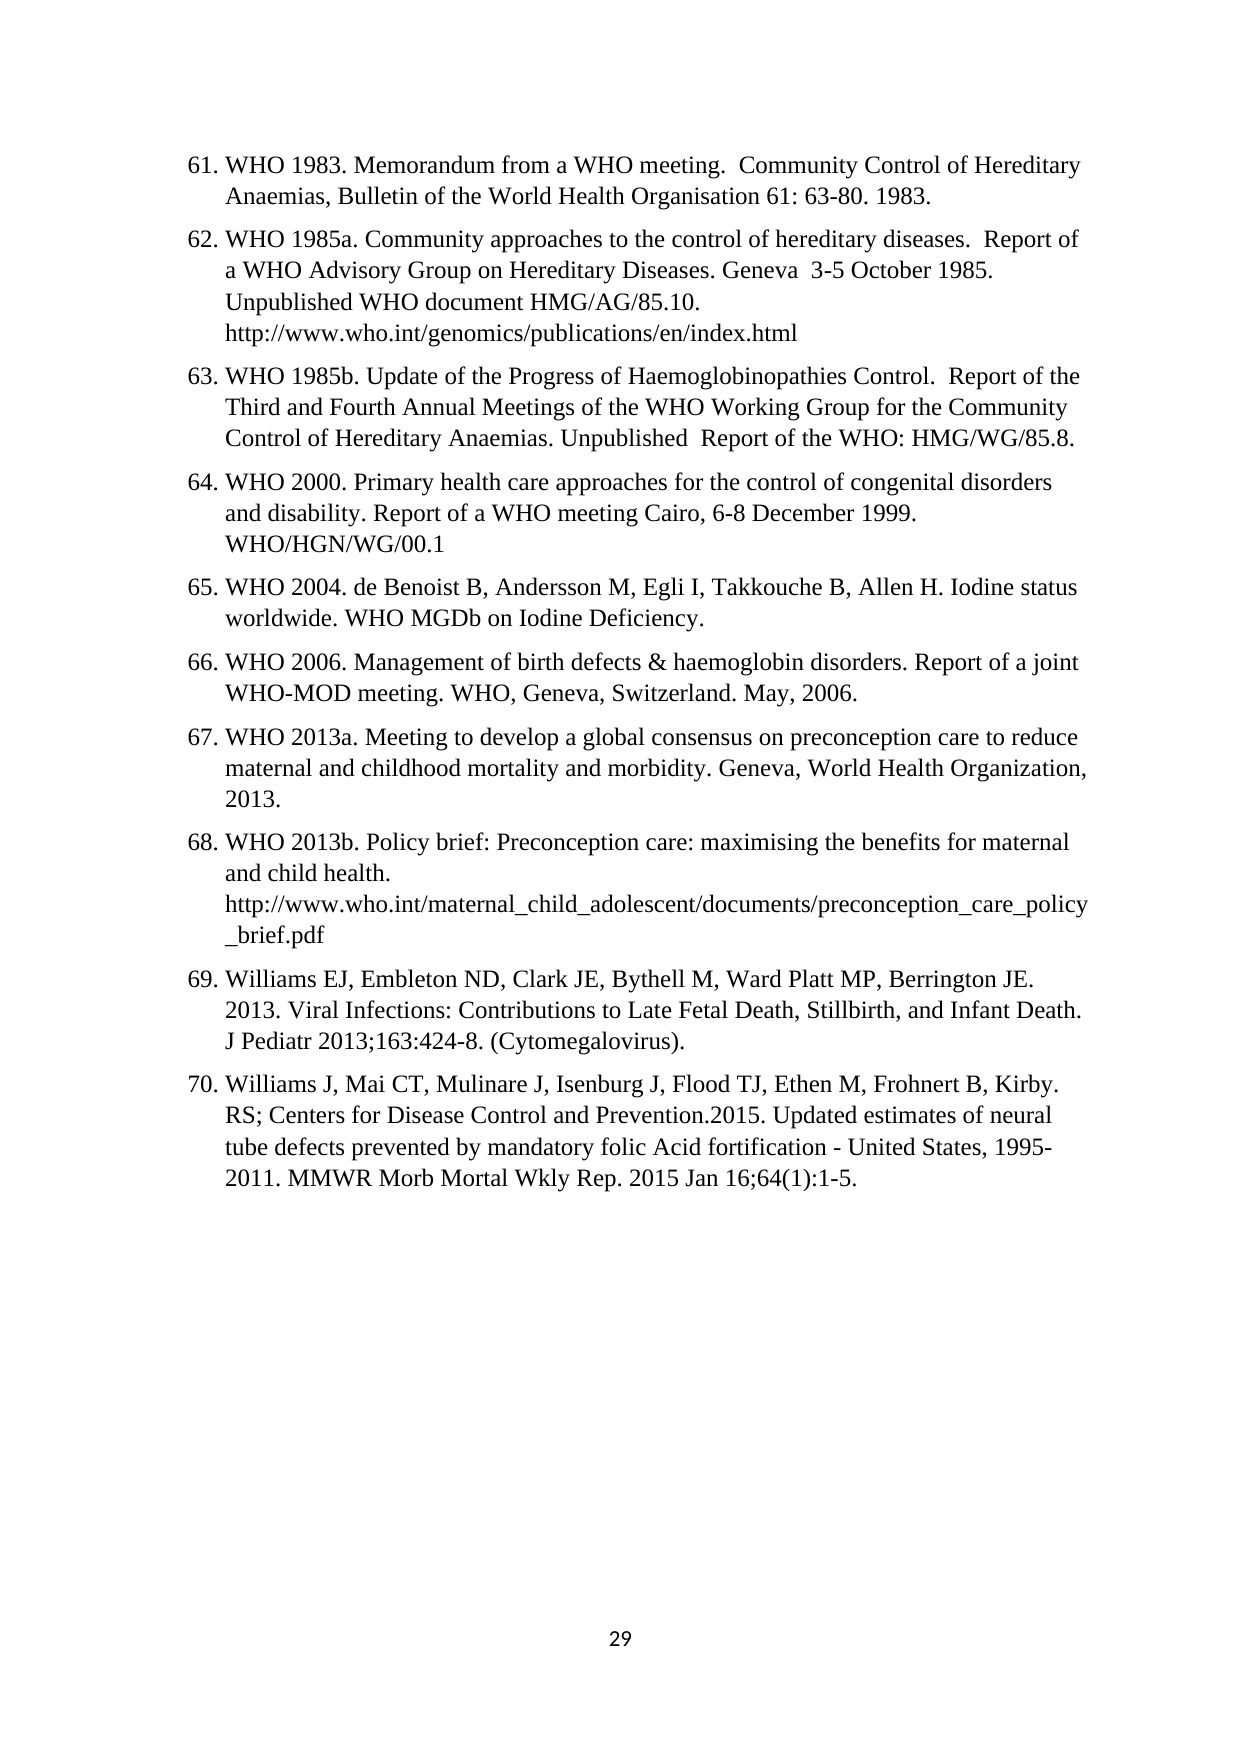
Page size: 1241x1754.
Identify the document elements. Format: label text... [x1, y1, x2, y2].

list WHO 1985b. Update of the Progress of Haemoglobinopathies Control. Report of the Third and Fourth Annual Meetings of the WHO Working Group for the Community Control of Hereditary Anaemias. Unpublished Report of the WHO: HMG/WG/85.8. [187, 361, 1090, 452]
list Williams EJ, Embleton ND, Clark JE, Bythell M, Ward Platt MP, Berrington JE. 2013. Viral Infections: Contributions to Late Fetal Death, Stillbirth, and Infant Death. J Pediatr 2013;163:424-8. (Cytomegalovirus). [187, 964, 1090, 1055]
list WHO 1983. Memorandum from a WHO meeting. Community Control of Hereditary Anaemias, Bulletin of the World Health Organisation 61: 63-80. 1983. [187, 150, 1090, 210]
list WHO 2013a. Meeting to develop a global consensus on preconception care to reduce maternal and childhood mortality and morbidity. Geneva, World Health Organization, 2013. [187, 722, 1090, 812]
list WHO 2004. de Benoist B, Andersson M, Egli I, Takkouche B, Allen H. Iodine status worldwide. WHO MGDb on Iodine Deficiency. [187, 572, 1090, 632]
list WHO 2006. Management of birth defects & haemoglobin disorders. Report of a joint WHO-MOD meeting. WHO, Geneva, Switzerland. May, 2006. [187, 647, 1090, 707]
list WHO 2000. Primary health care approaches for the control of congenital disorders and disability. Report of a WHO meeting Cairo, 6-8 December 1999. WHO/HGN/WG/00.1 [187, 467, 1090, 558]
list WHO 1985a. Community approaches to the control of hereditary diseases. Report of a WHO Advisory Group on Hereditary Diseases. Geneva 3-5 October 1985. Unpublished WHO document HMG/AG/85.10. http://www.who.int/genomics/publications/en/index.html [187, 224, 1090, 346]
list Williams J, Mai CT, Mulinare J, Isenburg J, Flood TJ, Ethen M, Frohnert B, Kirby. RS; Centers for Disease Control and Prevention.2015. Updated estimates of neural tube defects prevented by mandatory folic Acid fortification - United States, 1995-2011. MMWR Morb Mortal Wkly Rep. 2015 Jan 16;64(1):1-5. [187, 1069, 1090, 1191]
list WHO 2013b. Policy brief: Preconception care: maximising the benefits for maternal and child health. http://www.who.int/maternal_child_adolescent/documents/preconception_care_policy_brief.pdf [187, 827, 1090, 949]
